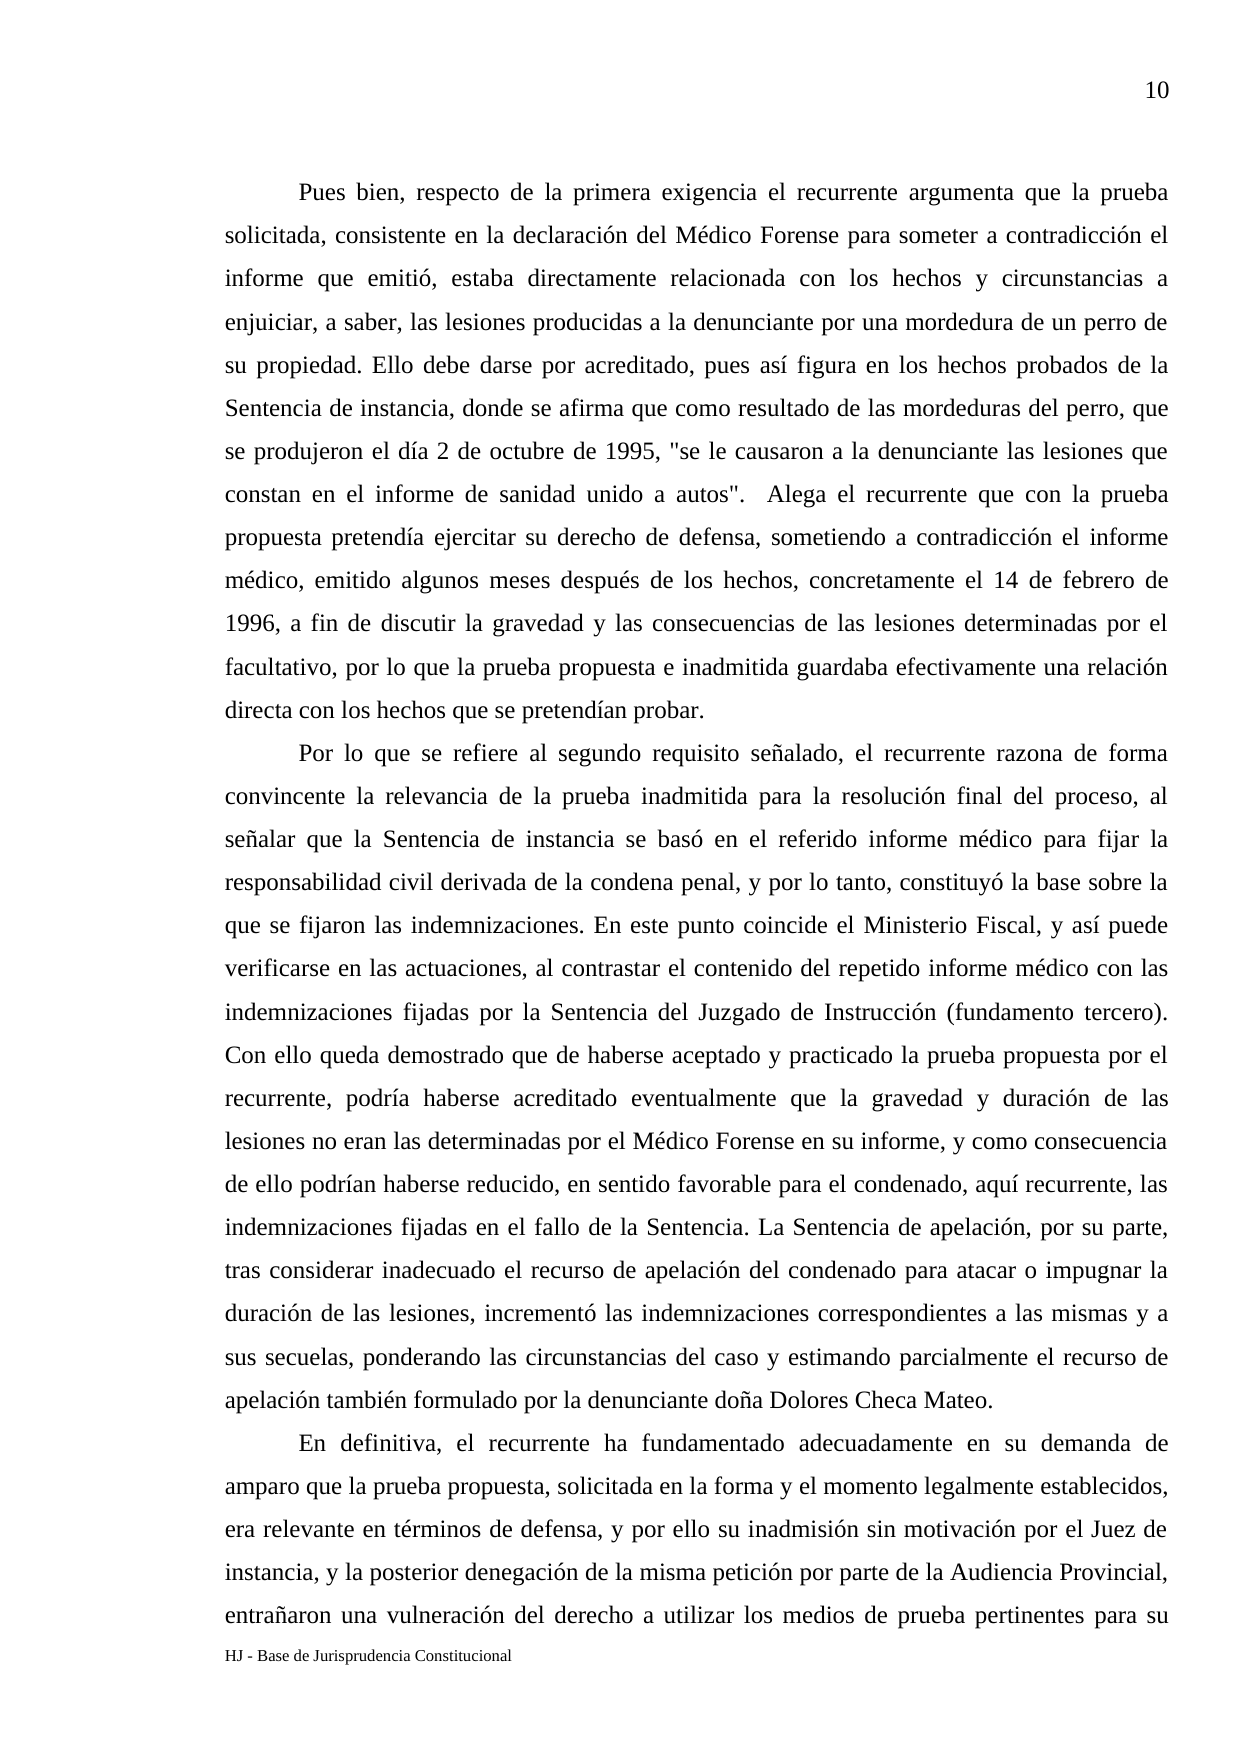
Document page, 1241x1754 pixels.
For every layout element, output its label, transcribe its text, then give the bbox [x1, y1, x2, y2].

text Por lo que se refiere al segundo requisito señalado, el recurrente razona de forma convincente la relevancia de la prueba inadmitida para la resolución final del proceso, al señalar que la Sentencia de instancia se basó en el referido informe médico para fijar la responsabilidad civil derivada de la condena penal, y por lo tanto, constituyó la base sobre la que se fijaron las indemnizaciones. En este punto coincide el Ministerio Fiscal, y así puede verificarse en las actuaciones, al contrastar el contenido del repetido informe médico con las indemnizaciones fijadas por la Sentencia del Juzgado de Instrucción (fundamento tercero). Con ello queda demostrado que de haberse aceptado y practicado la prueba propuesta por el recurrente, podría haberse acreditado eventualmente que la gravedad y duración de las lesiones no eran las determinadas por el Médico Forense en su informe, y como consecuencia de ello podrían haberse reducido, en sentido favorable para el condenado, aquí recurrente, las indemnizaciones fijadas en el fallo de la Sentencia. La Sentencia de apelación, por su parte, tras considerar inadecuado el recurso de apelación del condenado para atacar o impugnar la duración de las lesiones, incrementó las indemnizaciones correspondientes a las mismas y a sus secuelas, ponderando las circunstancias del caso y estimando parcialmente el recurso de apelación también formulado por la denunciante doña Dolores Checa Mateo. [224, 738, 1169, 1413]
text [224, 1428, 1169, 1629]
text Pues bien, respecto de la primera exigencia el recurrente argumenta que la prueba solicitada, consistente en la declaración del Médico Forense para someter a contradicción el informe que emitió, estaba directamente relacionada con los hechos y circunstancias a enjuiciar, a saber, las lesiones producidas a la denunciante por una mordedura de un perro de su propiedad. Ello debe darse por acreditado, pues así figura en los hechos probados de la Sentencia de instancia, donde se afirma que como resultado de las mordeduras del perro, que se produjeron el día 2 de octubre de 1995, "se le causaron a la denunciante las lesiones que constan en el informe de sanidad unido a autos". Alega el recurrente que con la prueba propuesta pretendía ejercitar su derecho de defensa, sometiendo a contradicción el informe médico, emitido algunos meses después de los hechos, concretamente el 14 de febrero de 1996, a fin de discutir la gravedad y las consecuencias de las lesiones determinadas por el facultativo, por lo que la prueba propuesta e inadmitida guardaba efectivamente una relación directa con los hechos que se pretendían probar. [224, 177, 1169, 723]
